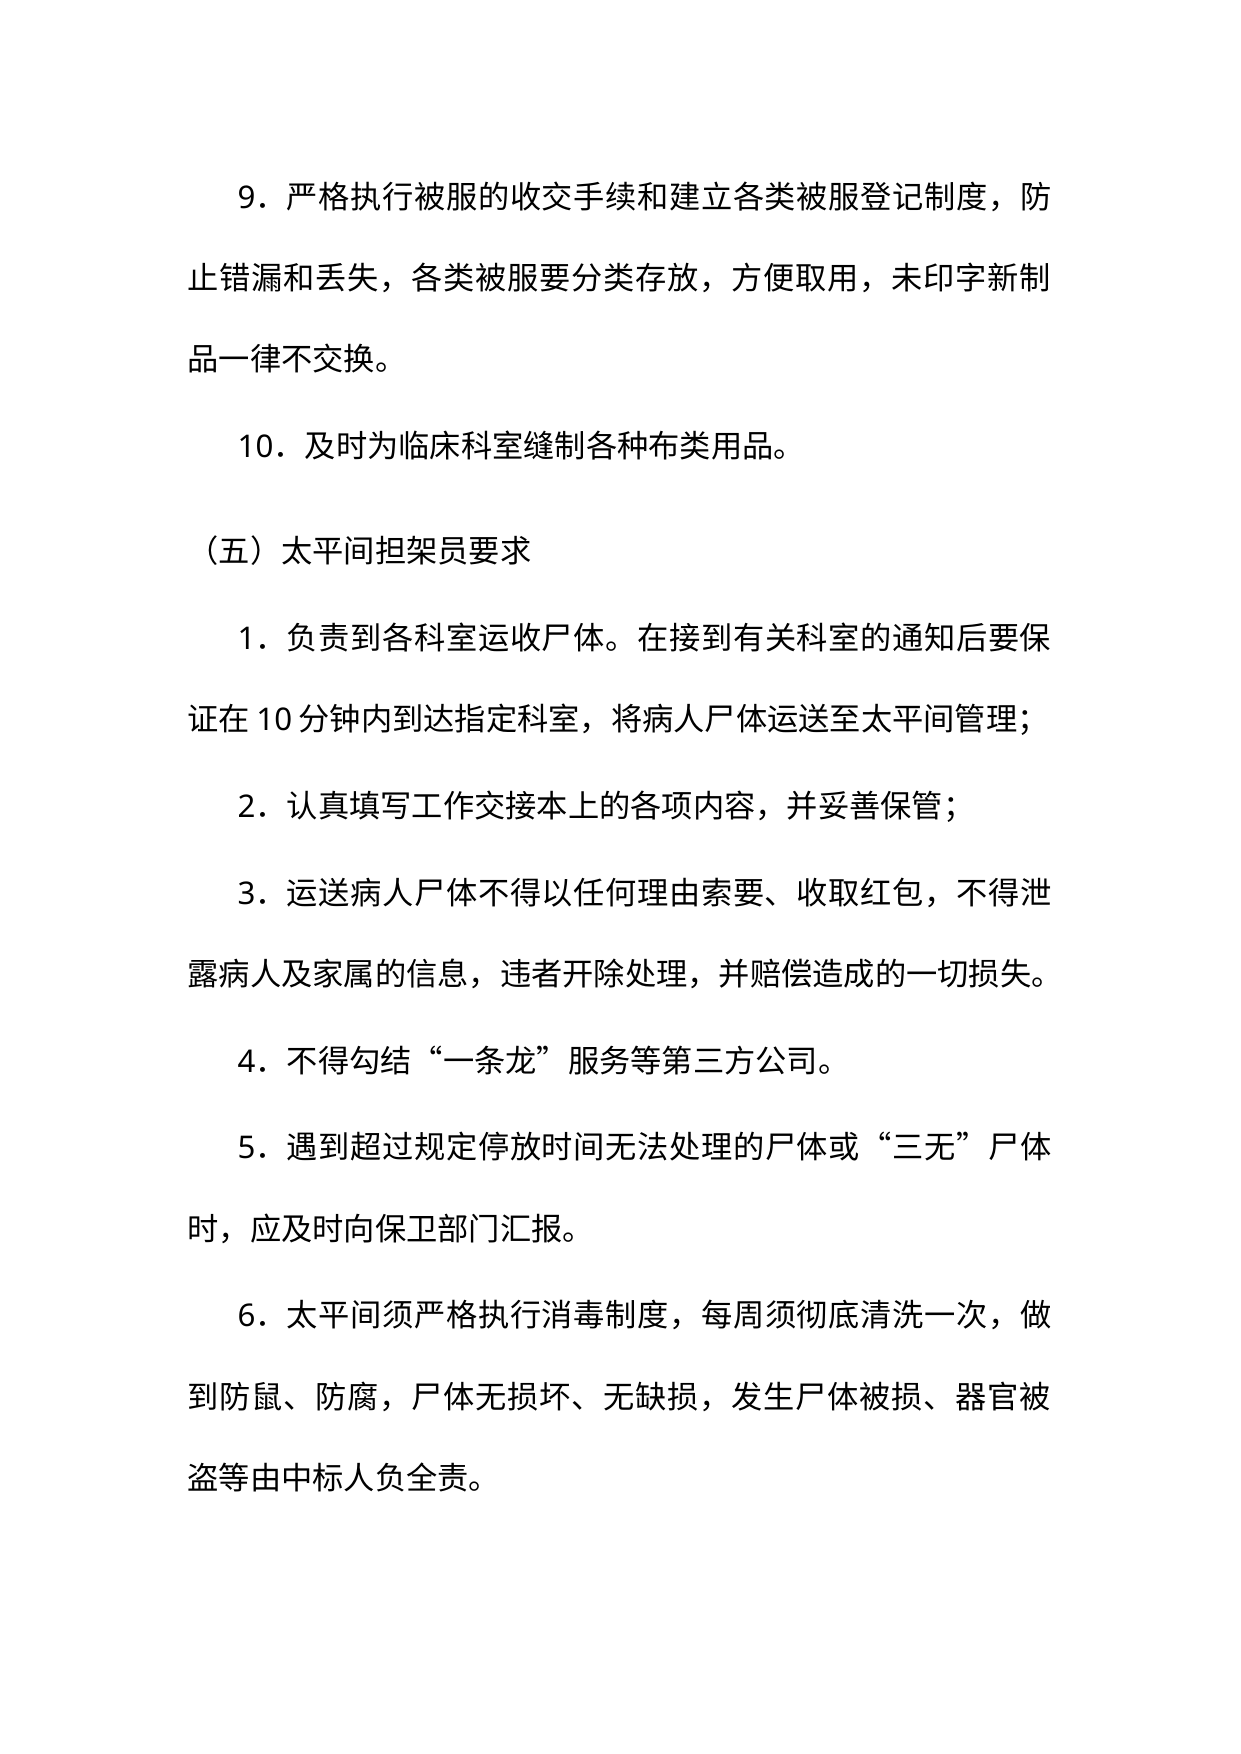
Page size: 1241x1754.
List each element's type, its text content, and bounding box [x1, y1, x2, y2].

list 太平间须严格执行消毒制度，每周须彻底清洗一次，做到防鼠、防腐，尸体无损坏、无缺损，发生尸体被损、器官被盗等由中标人负全责。 [187, 1281, 1053, 1508]
list 遇到超过规定停放时间无法处理的尸体或“三无”尸体时，应及时向保卫部门汇报。 [187, 1113, 1053, 1259]
list 不得勾结“一条龙”服务等第三方公司。 [187, 1026, 1053, 1091]
list 及时为临床科室缝制各种布类用品。 [187, 411, 1053, 476]
list 认真填写工作交接本上的各项内容，并妥善保管； [187, 771, 1053, 836]
subtitle 太平间担架员要求 [187, 517, 1053, 582]
list 严格执行被服的收交手续和建立各类被服登记制度，防止错漏和丢失，各类被服要分类存放，方便取用，未印字新制品一律不交换。 [187, 162, 1053, 389]
list 运送病人尸体不得以任何理由索要、收取红包，不得泄露病人及家属的信息，违者开除处理，并赔偿造成的一切损失。 [187, 858, 1053, 1004]
list 负责到各科室运收尸体。在接到有关科室的通知后要保证在10分钟内到达指定科室，将病人尸体运送至太平间管理； [187, 603, 1053, 749]
